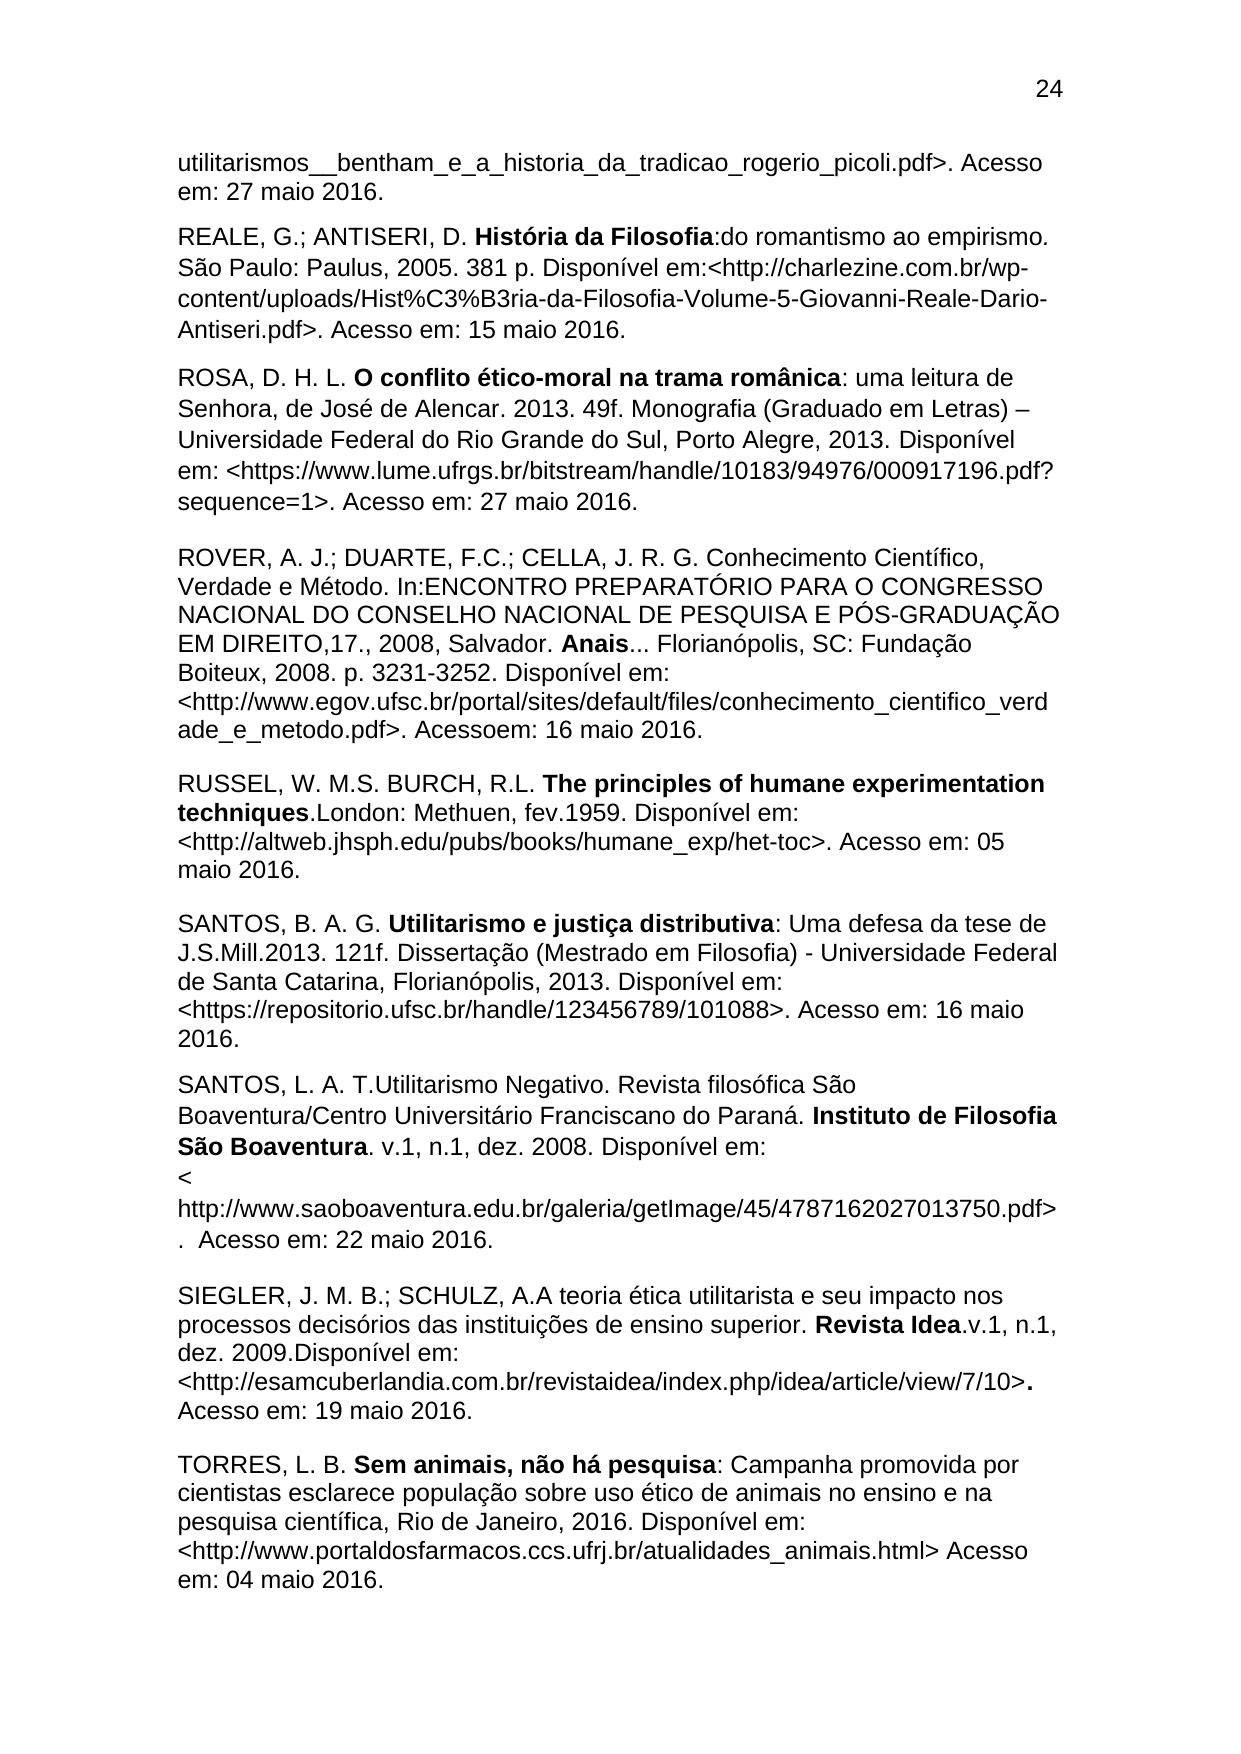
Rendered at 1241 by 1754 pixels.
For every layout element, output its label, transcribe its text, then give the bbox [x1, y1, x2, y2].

text ROSA, D. H. L. O conflito ético-moral na trama românica: uma leitura de Senhora, de José de Alencar. 2013. 49f. Monografia (Graduado em Letras) – Universidade Federal do Rio Grande do Sul, Porto Alegre, 2013. Disponível em: <https://www.lume.ufrgs.br/bitstream/handle/10183/94976/000917196.pdf?sequence=1>. Acesso em: 27 maio 2016. [177, 363, 1063, 516]
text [177, 148, 1063, 205]
text SIEGLER, J. M. B.; SCHULZ, A.A teoria ética utilitarista e seu impacto nos processos decisórios das instituições de ensino superior. Revista Idea.v.1, n.1, dez. 2009.Disponível em: <http://esamcuberlandia.com.br/revistaidea/index.php/idea/article/view/7/10>. Acesso em: 19 maio 2016. [177, 1281, 1063, 1424]
text TORRES, L. B. Sem animais, não há pesquisa: Campanha promovida por cientistas esclarece população sobre uso ético de animais no ensino e na pesquisa científica, Rio de Janeiro, 2016. Disponível em: <http://www.portaldosfarmacos.ccs.ufrj.br/atualidades_animais.html> Acesso em: 04 maio 2016. [177, 1449, 1063, 1593]
text RUSSEL, W. M.S. BURCH, R.L. The principles of humane experimentation techniques.London: Methuen, fev.1959. Disponível em: <http://altweb.jhsph.edu/pubs/books/humane_exp/het-toc>. Acesso em: 05 maio 2016. [177, 769, 1063, 884]
text REALE, G.; ANTISERI, D. História da Filosofia:do romantismo ao empirismo. São Paulo: Paulus, 2005. 381 p. Disponível em:<http://charlezine.com.br/wp-content/uploads/Hist%C3%B3ria-da-Filosofia-Volume-5-Giovanni-Reale-Dario-Antiseri.pdf>. Acesso em: 15 maio 2016. [177, 222, 1063, 344]
text SANTOS, L. A. T.Utilitarismo Negativo. Revista filosófica São Boaventura/Centro Universitário Franciscano do Paraná. Instituto de Filosofia São Boaventura. v.1, n.1, dez. 2008. Disponível em: <http://www.saoboaventura.edu.br/galeria/getImage/45/4787162027013750.pdf>. Acesso em: 22 maio 2016. [177, 1069, 1063, 1253]
text ROVER, A. J.; DUARTE, F.C.; CELLA, J. R. G. Conhecimento Científico, Verdade e Método. In:ENCONTRO PREPARATÓRIO PARA O CONGRESSO NACIONAL DO CONSELHO NACIONAL DE PESQUISA E PÓS-GRADUAÇÃO EM DIREITO,17., 2008, Salvador. Anais... Florianópolis, SC: Fundação Boiteux, 2008. p. 3231-3252. Disponível em: <http://www.egov.ufsc.br/portal/sites/default/files/conhecimento_cientifico_verdade_e_metodo.pdf>. Acessoem: 16 maio 2016. [177, 543, 1063, 744]
text SANTOS, B. A. G. Utilitarismo e justiça distributiva: Uma defesa da tese de J.S.Mill.2013. 121f. Dissertação (Mestrado em Filosofia) - Universidade Federal de Santa Catarina, Florianópolis, 2013. Disponível em: <https://repositorio.ufsc.br/handle/123456789/101088>. Acesso em: 16 maio 2016. [177, 909, 1063, 1053]
